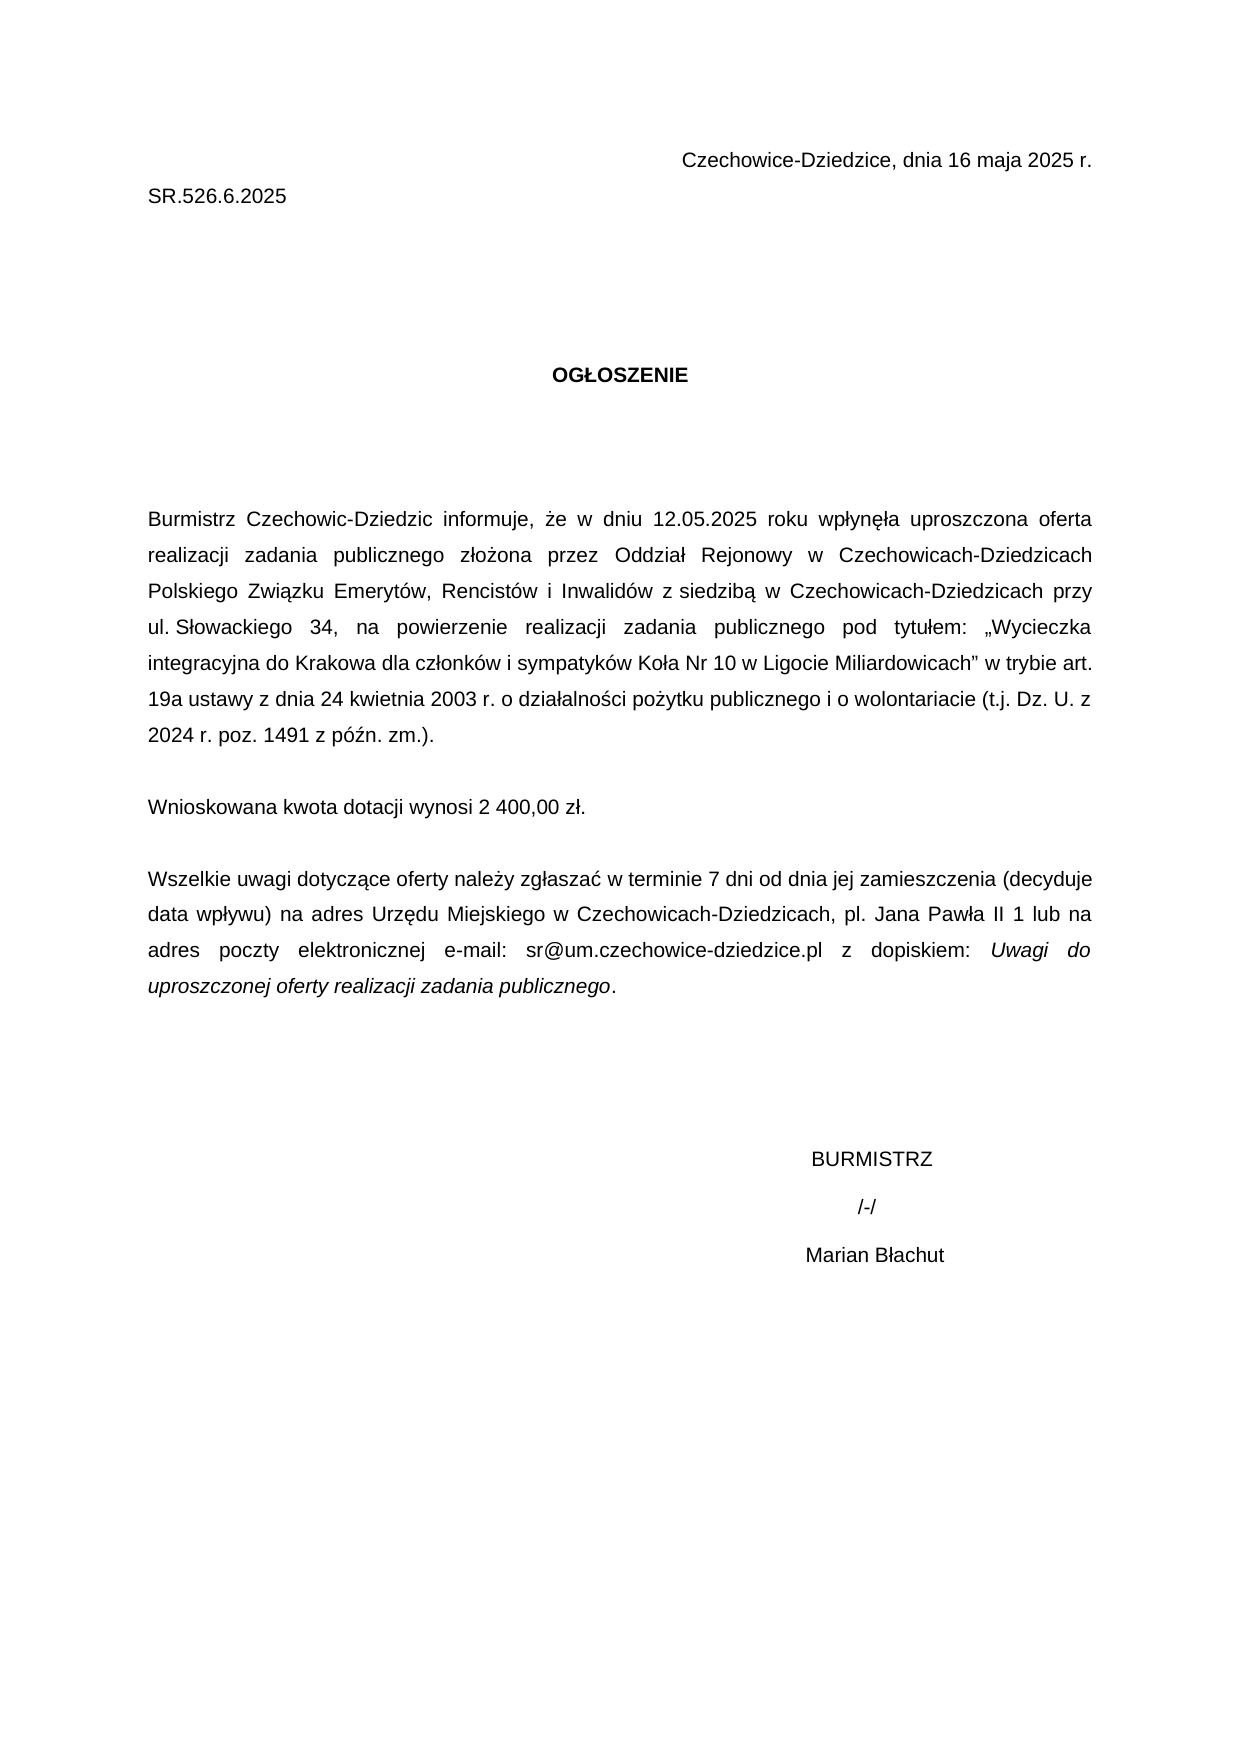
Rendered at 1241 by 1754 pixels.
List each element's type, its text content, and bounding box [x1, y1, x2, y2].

text Marian Błachut [148, 1243, 1093, 1267]
text OGŁOSZENIE [148, 363, 1093, 387]
text Wszelkie uwagi dotyczące oferty należy zgłaszać w terminie 7 dni od dnia jej zamieszczenia (decyduje data wpływu) na adres Urzędu Miejskiego w Czechowicach-Dziedzicach, pl. Jana Pawła II 1 lub na adres poczty elektronicznej e-mail: sr@um.czechowice-dziedzice.pl z dopiskiem: Uwagi do uproszczonej oferty realizacji zadania publicznego. [148, 866, 1093, 998]
text Czechowice-Dziedzice, dnia 16 maja 2025 r. [148, 148, 1093, 172]
text Burmistrz Czechowic-Dziedzic informuje, że w dniu 12.05.2025 roku wpłynęła uproszczona oferta realizacji zadania publicznego złożona przez Oddział Rejonowy w Czechowicach-Dziedzicach Polskiego Związku Emerytów, Rencistów i Inwalidów z siedzibą w Czechowicach-Dziedzicach przy ul. Słowackiego 34, na powierzenie realizacji zadania publicznego pod tytułem: „Wycieczka integracyjna do Krakowa dla członków i sympatyków Koła Nr 10 w Ligocie Miliardowicach” w trybie art. 19a ustawy z dnia 24 kwietnia 2003 r. o działalności pożytku publicznego i o wolontariacie (t.j. Dz. U. z 2024 r. poz. 1491 z późn. zm.). [148, 507, 1093, 747]
text /-/ [811, 1195, 1093, 1219]
text BURMISTRZ [737, 1147, 1093, 1171]
text SR.526.6.2025 [148, 183, 1093, 207]
text Wnioskowana kwota dotacji wynosi 2 400,00 zł. [148, 794, 1093, 818]
